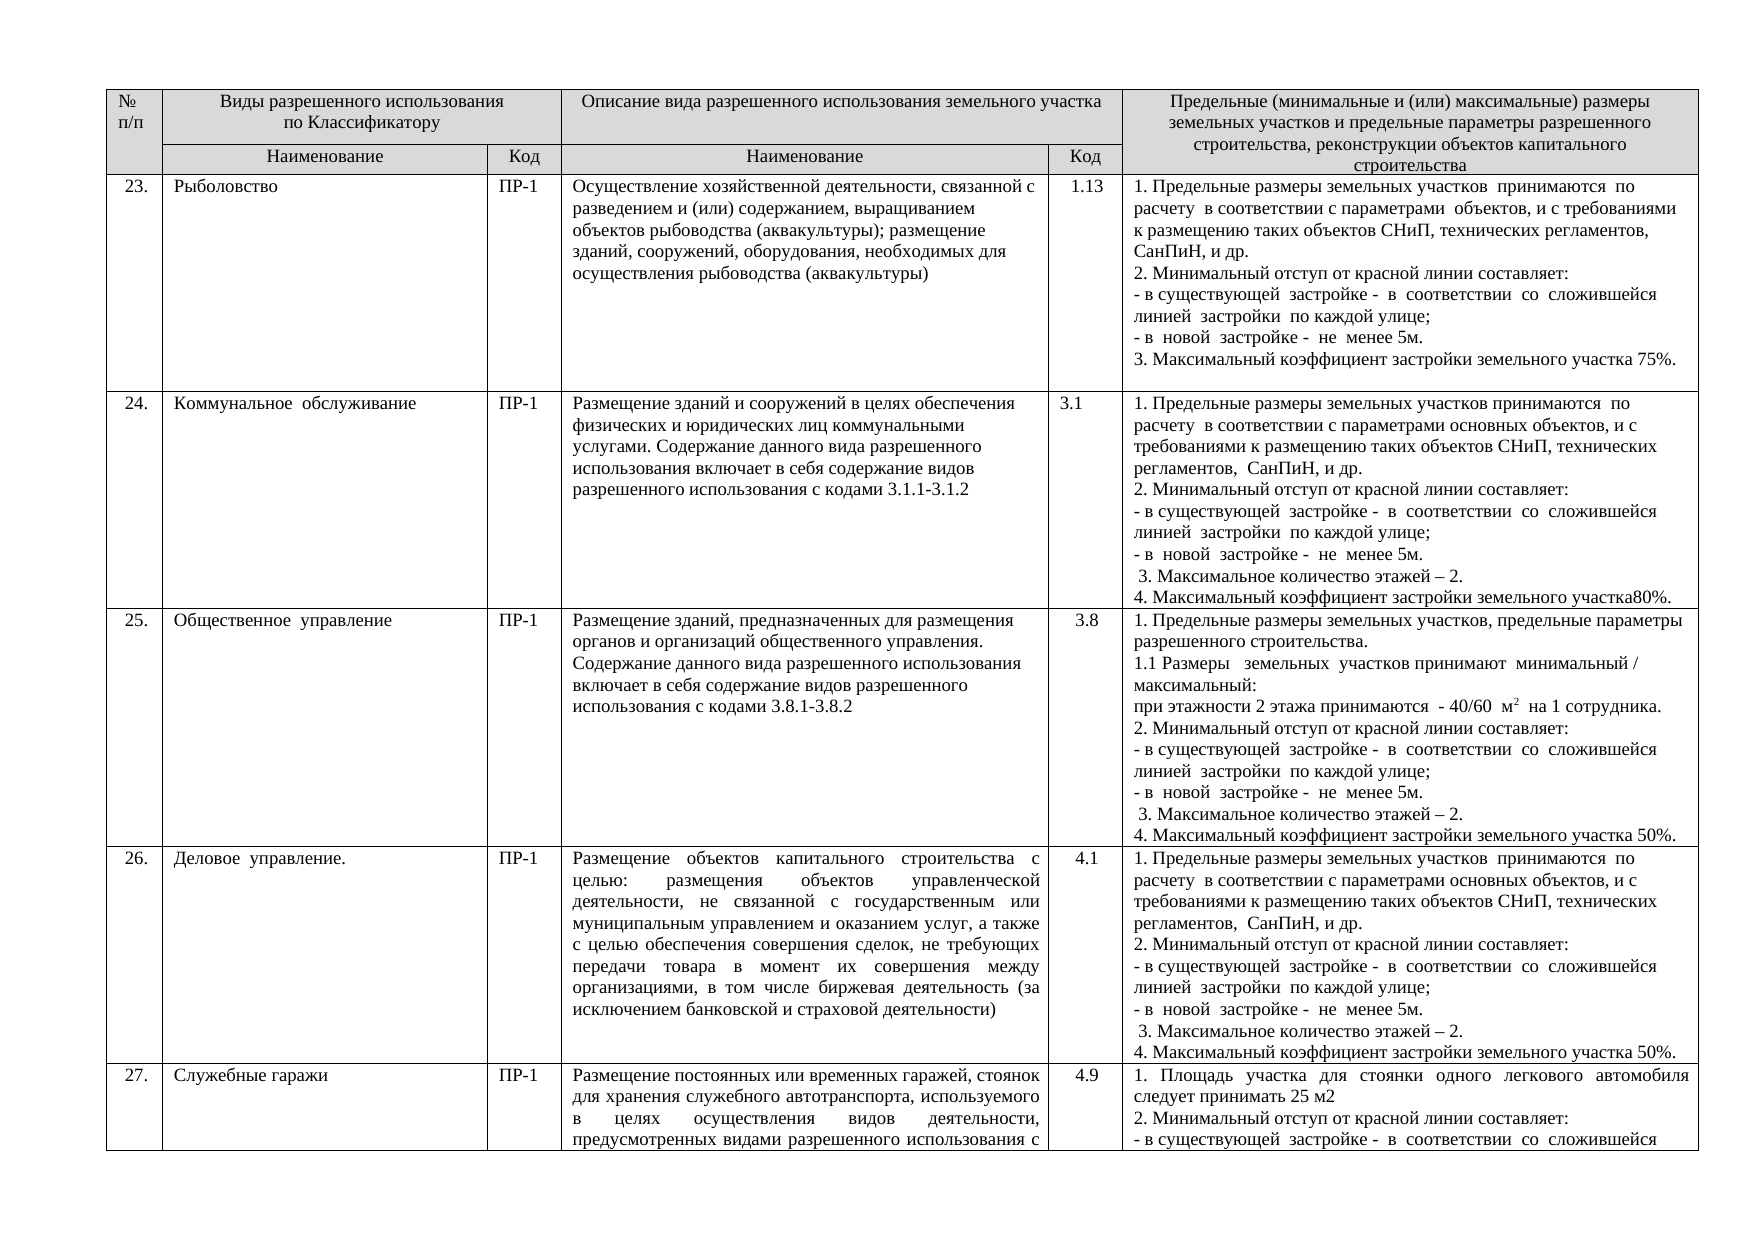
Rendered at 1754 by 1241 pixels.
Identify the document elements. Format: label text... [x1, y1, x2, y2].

table_cell Наименование [163, 145, 487, 174]
table_header Виды разрешенного использования по Классификатору [163, 90, 561, 144]
table_cell 1. Предельные размеры земельных участков принимаются по расчету в соответствии с параметрами объектов, и с требованиями к размещению таких объектов СНиП, технических регламентов, СанПиН, и др. 2. Минимальный отступ от красной линии составляет: - в существующей застройке - в соответствии со сложившейся линией застройки по каждой улице; - в новой застройке - не менее 5м. 3. Максимальный коэффициент застройки земельного участка 75%. [1123, 175, 1698, 391]
table_cell 1.13 [1049, 175, 1122, 391]
table_cell ПР-1 [488, 1064, 561, 1150]
table_cell 3.8 [1049, 609, 1122, 846]
table_cell Осуществление хозяйственной деятельности, связанной с разведением и (или) содержанием, выращиванием объектов рыбоводства (аквакультуры); размещение зданий, сооружений, оборудования, необходимых для осуществления рыбоводства (аквакультуры) [562, 175, 1048, 391]
table_cell 23. [107, 175, 162, 391]
table_cell ПР-1 [488, 392, 561, 608]
table_cell ПР-1 [488, 847, 561, 1063]
table_cell Общественное управление [163, 609, 487, 846]
table_header № п/п [107, 90, 162, 174]
table_cell 4.9 [1049, 1064, 1122, 1150]
table_cell Наименование [562, 145, 1048, 174]
table_cell ПР-1 [488, 609, 561, 846]
table_cell Рыболовство [163, 175, 487, 391]
table_cell Размещение зданий, предназначенных для размещения органов и организаций общественного управления. Содержание данного вида разрешенного использования включает в себя содержание видов разрешенного использования с кодами 3.8.1-3.8.2 [562, 609, 1048, 846]
table_cell ПР-1 [488, 175, 561, 391]
table_cell Коммунальное обслуживание [163, 392, 487, 608]
table_cell Код [1049, 145, 1122, 174]
table_cell 25. [107, 609, 162, 846]
table_header Предельные (минимальные и (или) максимальные) размеры земельных участков и предельные параметры разрешенного строительства, реконструкции объектов капитального строительства [1123, 90, 1698, 174]
table_cell Размещение объектов капитального строительства с целью: размещения объектов управленческой деятельности, не связанной с государственным или муниципальным управлением и оказанием услуг, а также с целью обеспечения совершения сделок, не требующих передачи товара в момент их совершения между организациями, в том числе биржевая деятельность (за исключением банковской и страховой деятельности) [562, 847, 1048, 1063]
table_cell Деловое управление. [163, 847, 487, 1063]
table_cell 26. [107, 847, 162, 1063]
table_cell Размещение зданий и сооружений в целях обеспечения физических и юридических лиц коммунальными услугами. Содержание данного вида разрешенного использования включает в себя содержание видов разрешенного использования с кодами 3.1.1-3.1.2 [562, 392, 1048, 608]
table_cell 1. Предельные размеры земельных участков, предельные параметры разрешенного строительства. 1.1 Размеры земельных участков принимают минимальный / максимальный: при этажности 2 этажа принимаются - 40/60 м2 на 1 сотрудника. 2. Минимальный отступ от красной линии составляет: - в существующей застройке - в соответствии со сложившейся линией застройки по каждой улице; - в новой застройке - не менее 5м. 3. Максимальное количество этажей – 2. 4. Максимальный коэффициент застройки земельного участка 50%. [1123, 609, 1698, 846]
table_cell 3.1 [1049, 392, 1122, 608]
table_cell 4.1 [1049, 847, 1122, 1063]
table_cell 24. [107, 392, 162, 608]
table_cell 27. [107, 1064, 162, 1150]
table_cell Код [488, 145, 561, 174]
table_cell 1. Предельные размеры земельных участков принимаются по расчету в соответствии с параметрами основных объектов, и с требованиями к размещению таких объектов СНиП, технических регламентов, СанПиН, и др. 2. Минимальный отступ от красной линии составляет: - в существующей застройке - в соответствии со сложившейся линией застройки по каждой улице; - в новой застройке - не менее 5м. 3. Максимальное количество этажей – 2. 4. Максимальный коэффициент застройки земельного участка80%. [1123, 392, 1698, 608]
table_header Описание вида разрешенного использования земельного участка [562, 90, 1122, 144]
table_cell Служебные гаражи [163, 1064, 487, 1150]
table_cell 1. Предельные размеры земельных участков принимаются по расчету в соответствии с параметрами основных объектов, и с требованиями к размещению таких объектов СНиП, технических регламентов, СанПиН, и др. 2. Минимальный отступ от красной линии составляет: - в существующей застройке - в соответствии со сложившейся линией застройки по каждой улице; - в новой застройке - не менее 5м. 3. Максимальное количество этажей – 2. 4. Максимальный коэффициент застройки земельного участка 50%. [1123, 847, 1698, 1063]
